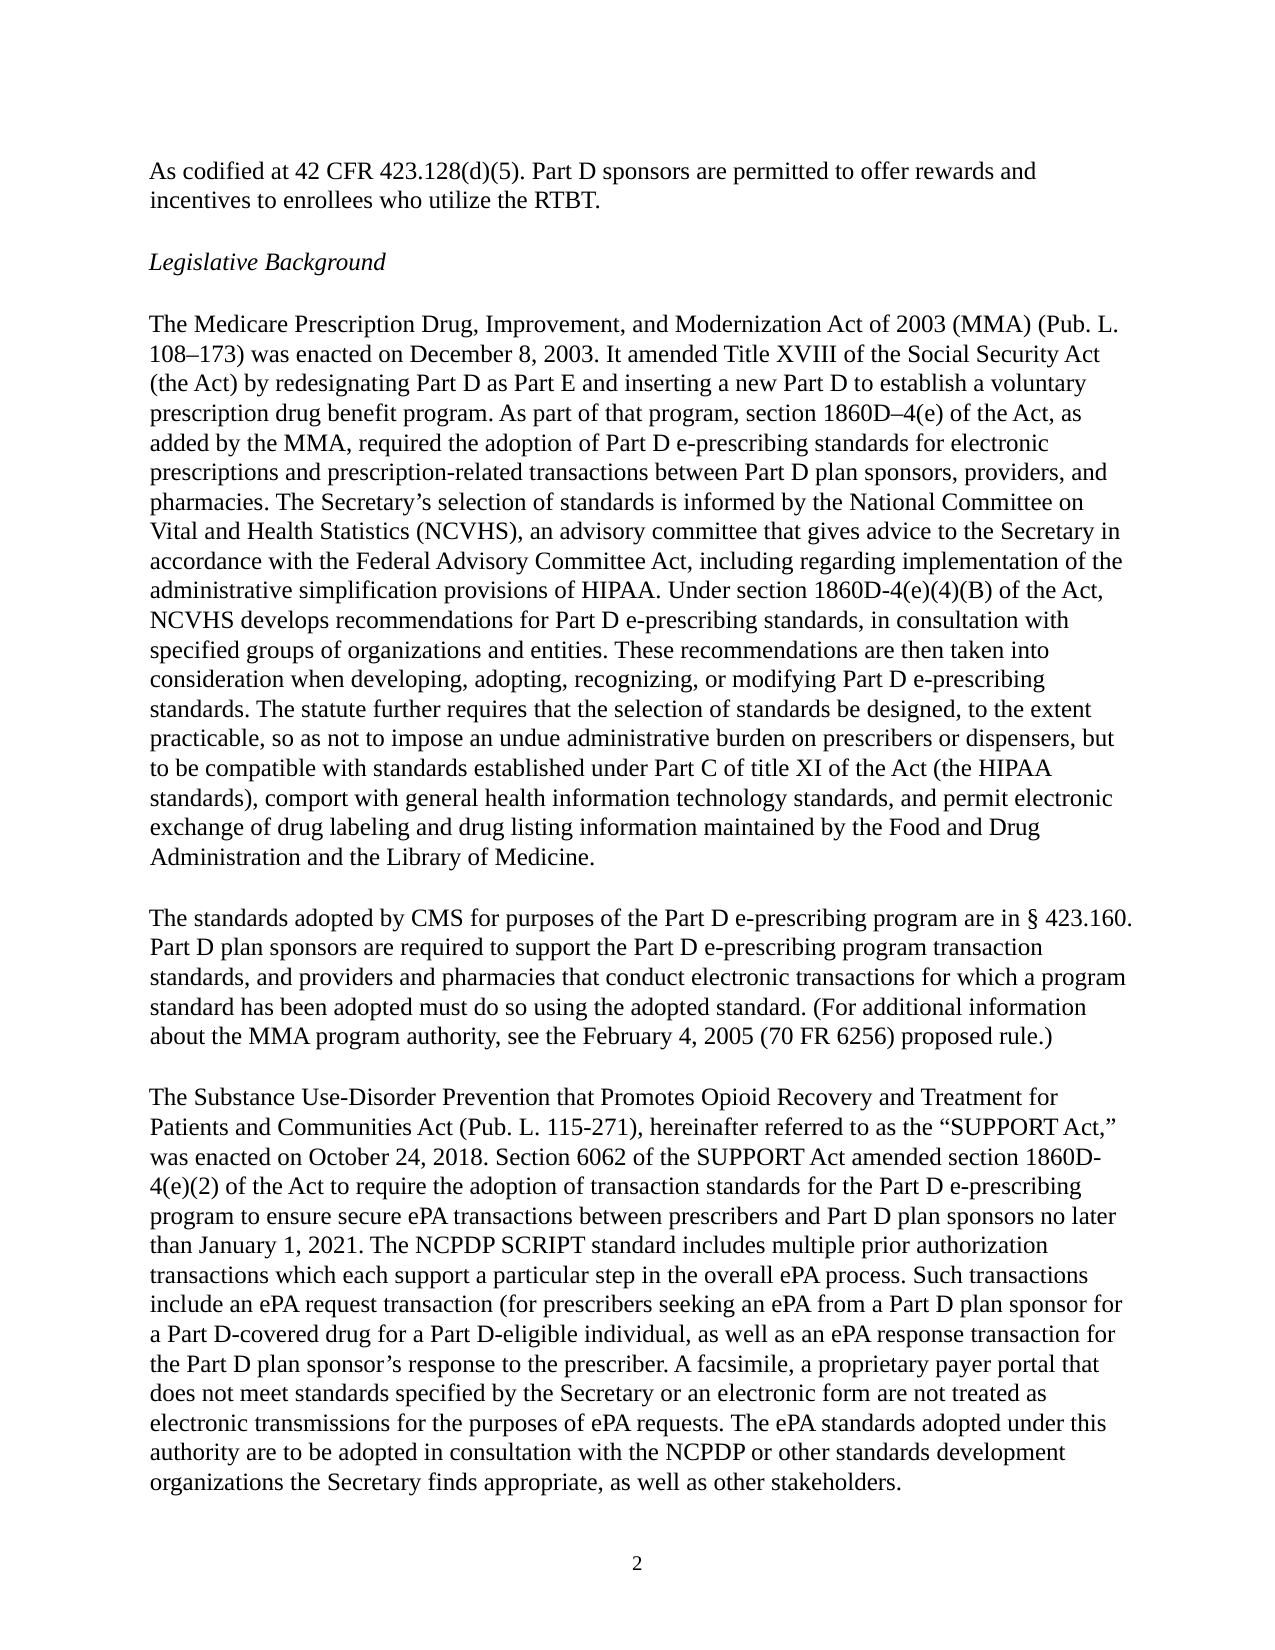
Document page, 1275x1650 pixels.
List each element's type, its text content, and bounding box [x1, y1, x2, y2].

text The Medicare Prescription Drug, Improvement, and Modernization Act of 2003 (MMA) (Pub. L. [148, 309, 1135, 337]
text As codified at 42 CFR 423.128(d)(5). Part D sponsors are permitted to offer rewards and incentives to enrollees who utilize the RTBT. [148, 156, 1135, 214]
text 108–173) was enacted on December 8, 2003. It amended Title XVIII of the Social Security Act (the Act) by redesignating Part D as Part E and inserting a new Part D to establish a voluntary prescription drug benefit program. As part of that program, section 1860D–4(e) of the Act, as added by the MMA, required the adoption of Part D e-prescribing standards for electronic prescriptions and prescription-related transactions between Part D plan sponsors, providers, and pharmacies. The Secretary’s selection of standards is informed by the National Committee on Vital and Health Statistics (NCVHS), an advisory committee that gives advice to the Secretary in accordance with the Federal Advisory Committee Act, including regarding implementation of the administrative simplification provisions of HIPAA. Under section 1860D-4(e)(4)(B) of the Act, NCVHS develops recommendations for Part D e-prescribing standards, in consultation with specified groups of organizations and entities. These recommendations are then taken into consideration when developing, adopting, recognizing, or modifying Part D e-prescribing standards. The statute further requires that the selection of standards be designed, to the extent practicable, so as not to impose an undue administrative burden on prescribers or dispensers, but to be compatible with standards established under Part C of title XI of the Act (the HIPAA standards), comport with general health information technology standards, and permit electronic exchange of drug labeling and drug listing information maintained by the Food and Drug Administration and the Library of Medicine. [148, 339, 1135, 871]
text The standards adopted by CMS for purposes of the Part D e-prescribing program are in § 423.160. Part D plan sponsors are required to support the Part D e-prescribing program transaction standards, and providers and pharmacies that conduct electronic transactions for which a program standard has been adopted must do so using the adopted standard. (For additional information about the MMA program authority, see the February 4, 2005 (70 FR 6256) proposed rule.) [148, 903, 1135, 1050]
subtitle Legislative Background [148, 247, 1135, 275]
text The Substance Use-Disorder Prevention that Promotes Opioid Recovery and Treatment for Patients and Communities Act (Pub. L. 115-271), hereinafter referred to as the “SUPPORT Act,” was enacted on October 24, 2018. Section 6062 of the SUPPORT Act amended section 1860D- 4(e)(2) of the Act to require the adoption of transaction standards for the Part D e-prescribing program to ensure secure ePA transactions between prescribers and Part D plan sponsors no later than January 1, 2021. The NCPDP SCRIPT standard includes multiple prior authorization transactions which each support a particular step in the overall ePA process. Such transactions include an ePA request transaction (for prescribers seeking an ePA from a Part D plan sponsor for a Part D-covered drug for a Part D-eligible individual, as well as an ePA response transaction for the Part D plan sponsor’s response to the prescriber. A facsimile, a proprietary payer portal that does not meet standards specified by the Secretary or an electronic form are not treated as electronic transmissions for the purposes of ePA requests. The ePA standards adopted under this authority are to be adopted in consultation with the NCPDP or other standards development organizations the Secretary finds appropriate, as well as other stakeholders. [148, 1082, 1135, 1496]
